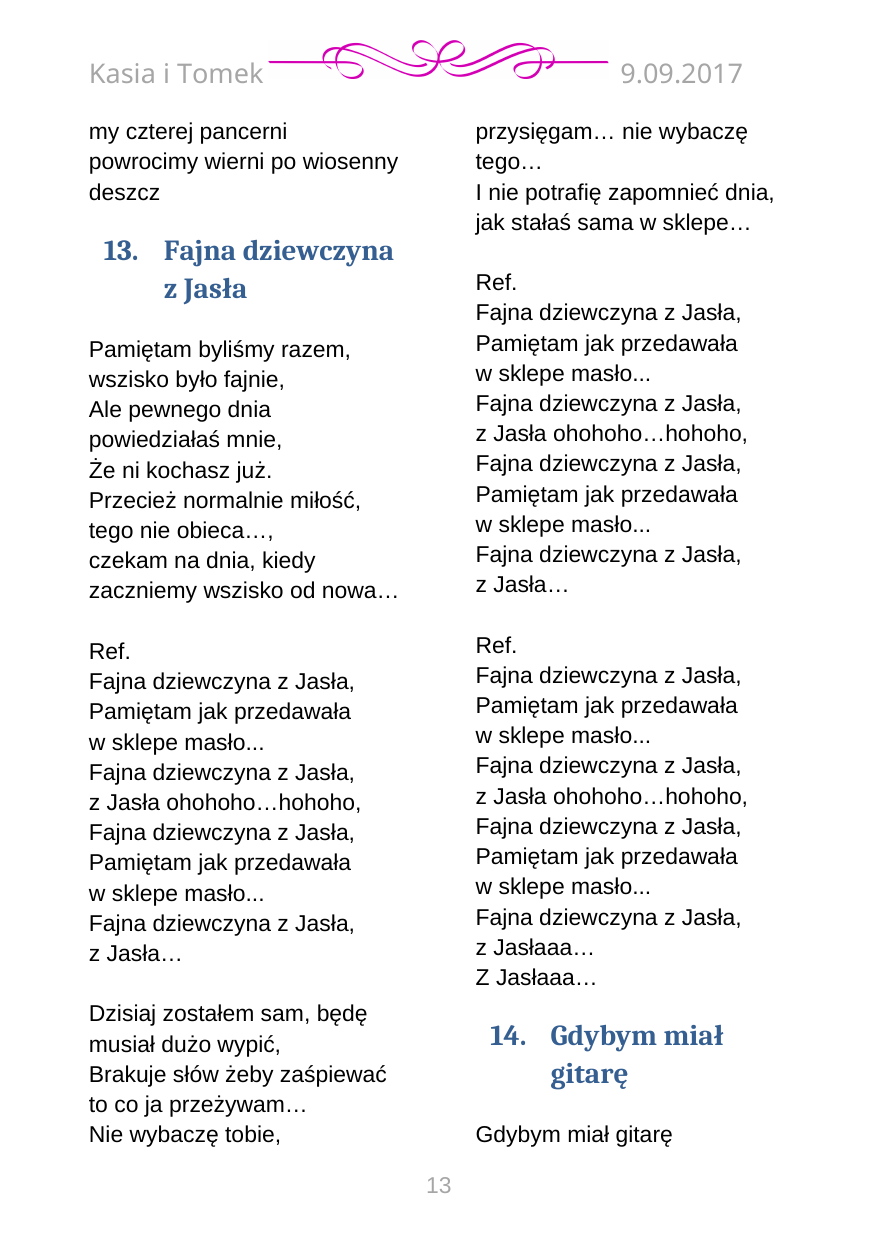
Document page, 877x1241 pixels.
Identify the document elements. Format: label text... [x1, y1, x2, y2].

text Pamiętam byliśmy razem, wszisko było fajnie, Ale pewnego dnia powiedziałaś mnie, Że ni kochasz już. Przecież normalnie miłość, tego nie obieca…, czekam na dnia, kiedy zaczniemy wszisko od nowa… Ref. Fajna dziewczyna z Jasła, Pamiętam jak przedawała w sklepe masło... Fajna dziewczyna z Jasła, z Jasła ohohoho…hohoho, Fajna dziewczyna z Jasła, Pamiętam jak przedawała w sklepe masło... Fajna dziewczyna z Jasła, z Jasła… Dzisiaj zostałem sam, będę musiał dużo wypić, Brakuje słów żeby zaśpiewać to co ja przeżywam… Nie wybaczę tobie, przysięgam… nie wybaczę tego… I nie potrafię zapomnieć dnia, jak stałaś sama w sklepe… Ref. Fajna dziewczyna z Jasła, Pamiętam jak przedawała w sklepe masło... Fajna dziewczyna z Jasła, z Jasła ohohoho…hohoho, Fajna dziewczyna z Jasła, Pamiętam jak przedawała w sklepe masło... Fajna dziewczyna z Jasła, z Jasła… Ref. Fajna dziewczyna z Jasła, Pamiętam jak przedawała w sklepe masło... Fajna dziewczyna z Jasła, z Jasła ohohoho…hohoho, Fajna dziewczyna z Jasła, Pamiętam jak przedawała w sklepe masło... Fajna dziewczyna z Jasła, z Jasłaaa… Z Jasłaaa… [89, 336, 402, 1148]
subtitle Gdybym miał gitarę [490, 1019, 788, 1091]
text Gdybym miał gitarę [475, 1121, 788, 1148]
text Pamiętam byliśmy razem, wszisko było fajnie, Ale pewnego dnia powiedziałaś mnie, Że ni kochasz już. Przecież normalnie miłość, tego nie obieca…, czekam na dnia, kiedy zaczniemy wszisko od nowa… Ref. Fajna dziewczyna z Jasła, Pamiętam jak przedawała w sklepe masło... Fajna dziewczyna z Jasła, z Jasła ohohoho…hohoho, Fajna dziewczyna z Jasła, Pamiętam jak przedawała w sklepe masło... Fajna dziewczyna z Jasła, z Jasła… Dzisiaj zostałem sam, będę musiał dużo wypić, Brakuje słów żeby zaśpiewać to co ja przeżywam… Nie wybaczę tobie, przysięgam… nie wybaczę tego… I nie potrafię zapomnieć dnia, jak stałaś sama w sklepe… Ref. Fajna dziewczyna z Jasła, Pamiętam jak przedawała w sklepe masło... Fajna dziewczyna z Jasła, z Jasła ohohoho…hohoho, Fajna dziewczyna z Jasła, Pamiętam jak przedawała w sklepe masło... Fajna dziewczyna z Jasła, z Jasła… Ref. Fajna dziewczyna z Jasła, Pamiętam jak przedawała w sklepe masło... Fajna dziewczyna z Jasła, z Jasła ohohoho…hohoho, Fajna dziewczyna z Jasła, Pamiętam jak przedawała w sklepe masło... Fajna dziewczyna z Jasła, z Jasłaaa… Z Jasłaaa… [475, 118, 788, 990]
subtitle Fajna dziewczyna z Jasła [103, 234, 402, 306]
picture [268, 40, 609, 79]
